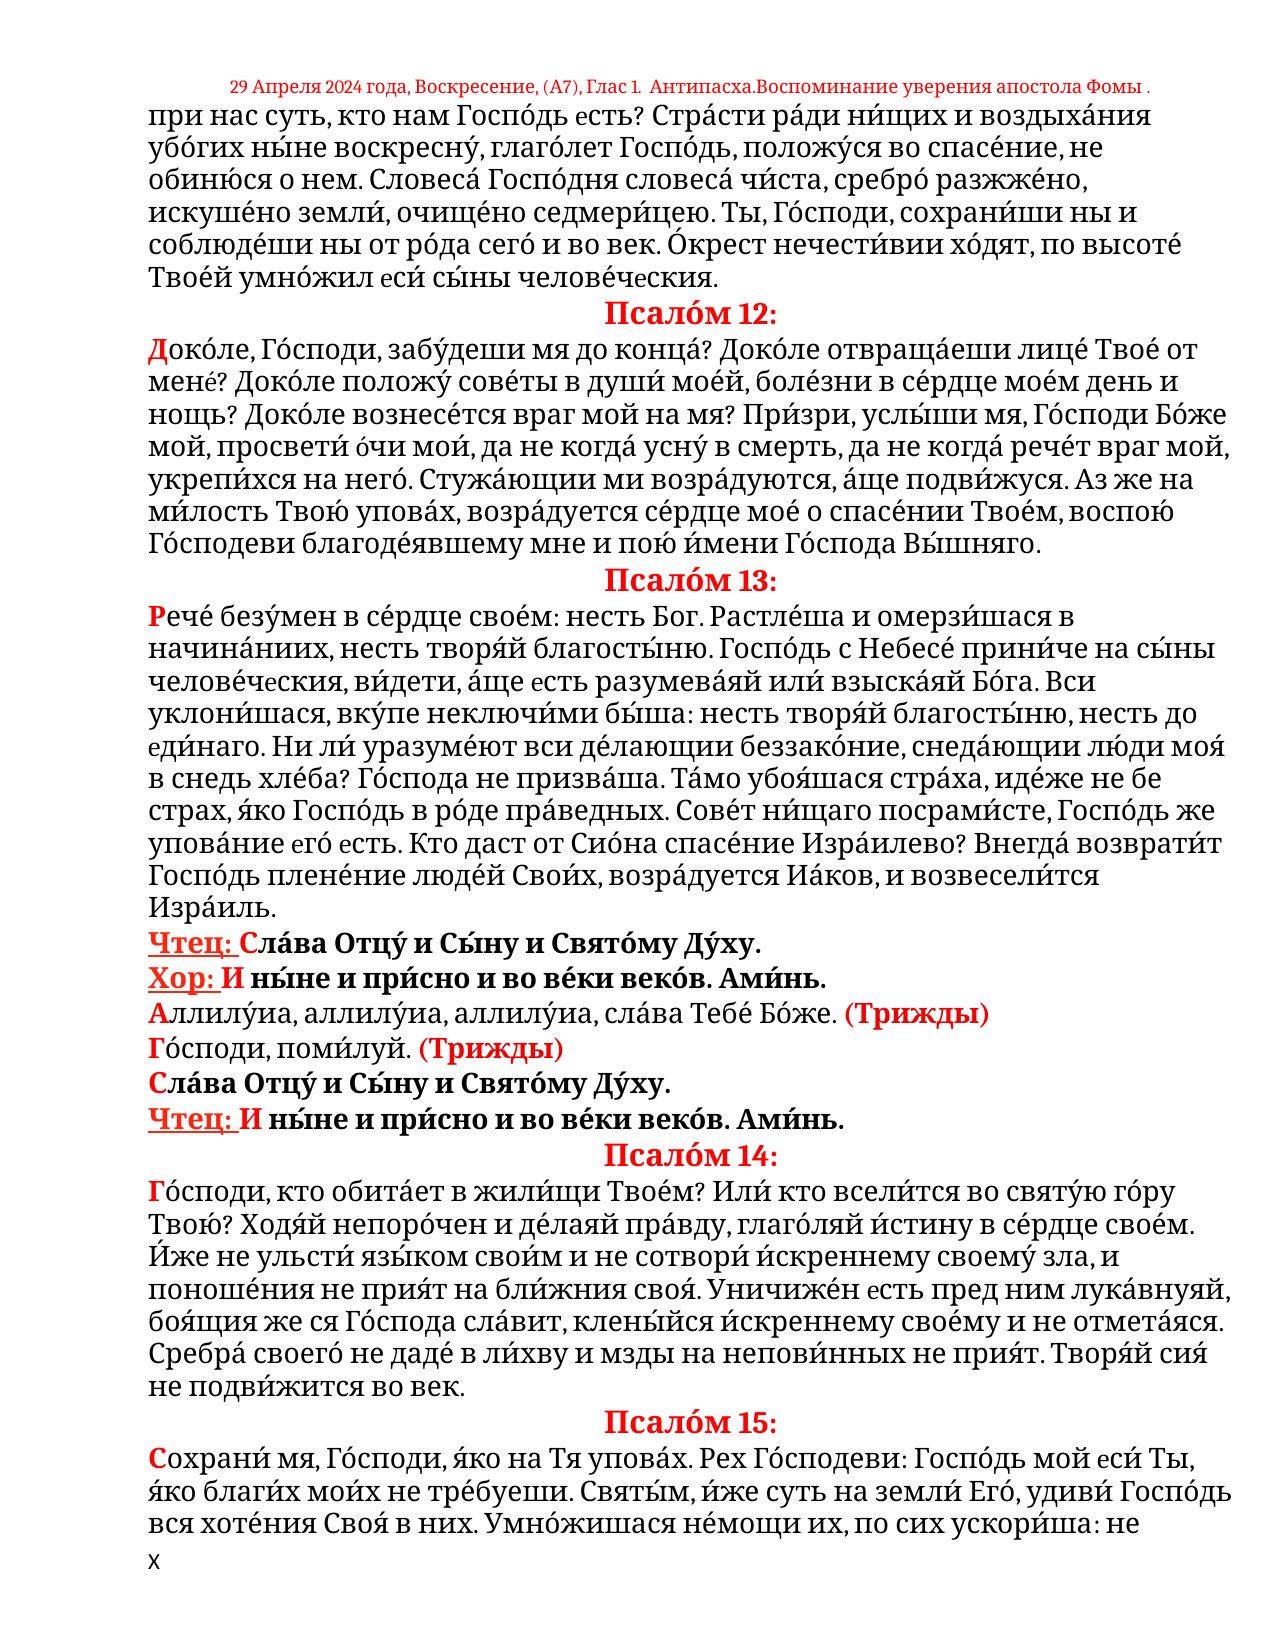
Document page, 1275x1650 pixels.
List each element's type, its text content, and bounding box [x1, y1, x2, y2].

text Спаси́ мя, Го́споди, я́ко оскуде́ преподо́бный, я́ко ума́лишася и́стины от сыно́в челове́ческих. Су́eтная глаго́ла ки́йждо ко и́скреннему своему́, устне́ льсти́выя в се́рдце, и в се́рдце глаго́лаша зла́я. Потреби́т Госпо́дь вся устны́ льсти́выя, язы́к велере́чивый, ре́кшия: язы́к наш возвели́чим, устны́ на́ша при нас суть, кто нам Госпо́дь eсть? Стра́сти ра́ди ни́щих и воздыха́ния убо́гих ны́не воскресну́, глаго́лет Госпо́дь, положу́ся во спасе́ние, не обиню́ся о нем. Словеса́ Госпо́дня словеса́ чи́ста, сребро́ разжже́но, искуше́но земли́, очище́но седмери́цею. Ты, Го́споди, сохрани́ши ны и соблюде́ши ны от ро́да сего́ и во век. О́крест нечести́вии хо́дят, по высоте́ Твое́й умно́жил eси́ сы́ны челове́чeския. [148, 138, 1233, 462]
text Го́споди, поми́луй. (Трижды) [148, 1200, 1233, 1233]
text Чтец: И ны́не и при́сно и во ве́ки веко́в. Ами́нь. [148, 1271, 1233, 1304]
text Доко́ле, Го́споди, забу́деши мя до конца́? Доко́ле отвраща́еши лице́ Твое́ от менé? Доко́ле положу́ сове́ты в души́ мое́й, боле́зни в се́рдце мое́м день и нощь? Доко́ле вознесе́тся враг мой на мя? При́зри, услы́ши мя, Го́споди Бо́же мой, просвети́ óчи мои́, да не когда́ усну́ в смерть, да не когда́ рече́т враг мой, укрепи́хся на него́. Стужа́ющии ми возра́дуются, а́ще подви́жуся. Аз же на ми́лость Твою́ упова́х, возра́дуется се́рдце мое́ о спасе́нии Твое́м, воспою́ Го́сподеви благоде́явшему мне и пою́ и́мени Го́спода Вы́шняго. [148, 502, 1233, 728]
text Хор: И ны́не и при́сно и во ве́ки веко́в. Ами́нь. [148, 1130, 1233, 1164]
text Псало́м 11: [148, 100, 1233, 136]
text Сла́ва Отцу́ и Сы́ну и Свято́му Ду́ху. [148, 1235, 1233, 1268]
text Псало́м 12: [148, 464, 1233, 500]
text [148, 1344, 1233, 1506]
text Аллилу́иа, аллилу́иа, аллилу́иа, сла́ва Тебе́ Бо́же. (Трижды) [148, 1166, 1233, 1198]
text Псало́м 13: [148, 731, 1233, 767]
text Псало́м 14: [148, 1306, 1233, 1342]
text Чтец: Сла́ва Отцу́ и Сы́ну и Свято́му Ду́ху. [148, 1095, 1233, 1128]
text Рече́ безу́мен в се́рдце свое́м: несть Бог. Растле́ша и омерзи́шася в начина́ниих, несть творя́й благосты́ню. Госпо́дь с Небесе́ прини́че на сы́ны челове́чeския, ви́дети, а́ще eсть разумева́яй или́ взыска́яй Бо́га. Вси уклони́шася, вку́пе неключи́ми бы́ша: несть творя́й благосты́ню, несть до eди́наго. Ни ли́ уразуме́ют вси де́лающии беззако́ние, снеда́ющии лю́ди моя́ в снедь хле́ба? Го́спода не призва́ша. Та́мо убоя́шася стра́ха, иде́же не бе страх, я́ко Госпо́дь в ро́де пра́ведных. Сове́т ни́щаго посрами́сте, Госпо́дь же упова́ние eго́ eсть. Кто даст от Сио́на спасе́ние Изра́илево? Внегда́ возврати́т Госпо́дь плене́ние люде́й Свои́х, возра́дуется Иа́ков, и возвесели́тся Изра́иль. [148, 769, 1233, 1093]
